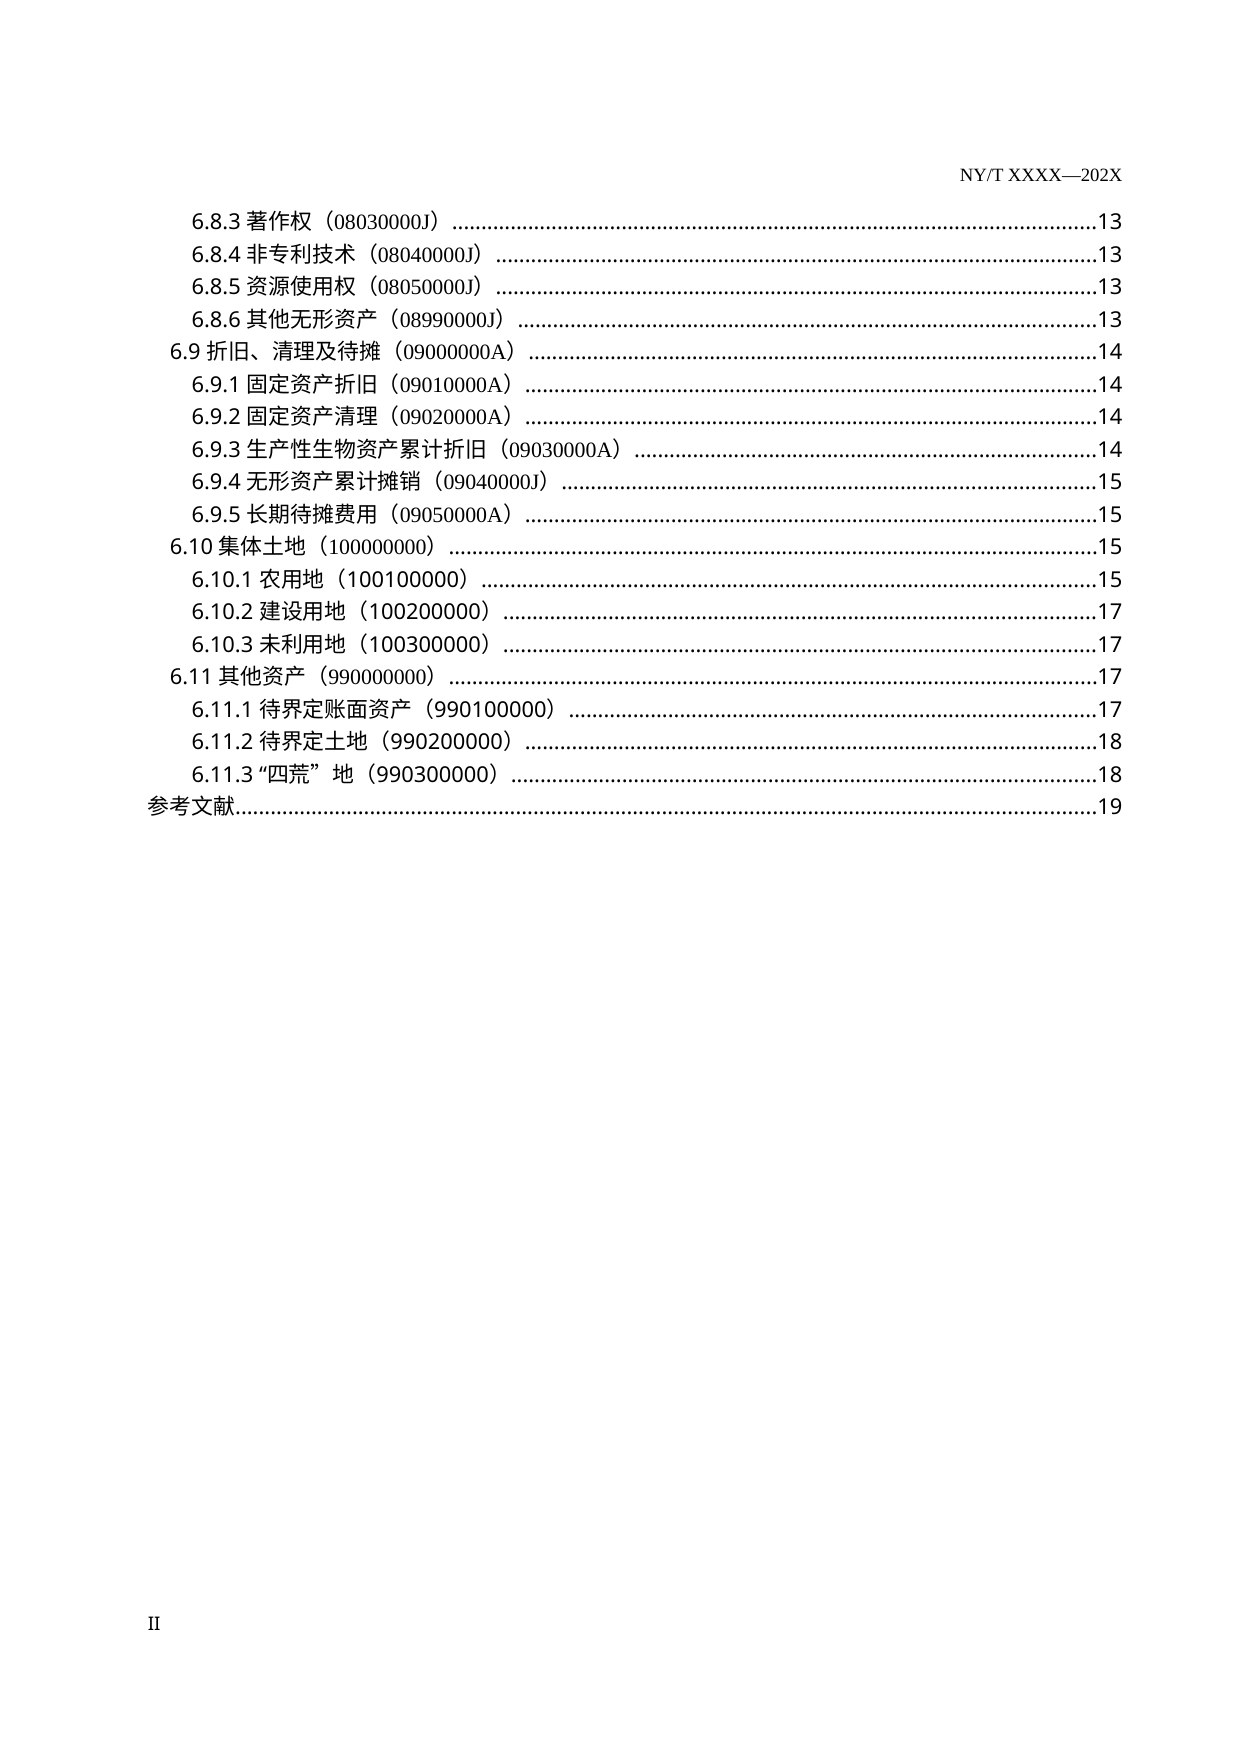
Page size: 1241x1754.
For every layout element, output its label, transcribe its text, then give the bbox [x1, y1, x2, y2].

text 6.11 其他资产（990000000） 17 [169, 659, 1122, 691]
text 6.9.5 长期待摊费用（09050000A） 15 [191, 496, 1122, 529]
text 6.10.3 未利用地（100300000） 17 [191, 626, 1122, 659]
text 6.10.2 建设用地（100200000） 17 [191, 594, 1122, 626]
text 6.10 集体土地（100000000） 15 [169, 529, 1122, 561]
text 6.8.5 资源使用权（08050000J） 13 [191, 269, 1122, 301]
text 6.11.2 待界定土地（990200000） 18 [191, 724, 1122, 756]
text 6.9.1 固定资产折旧（09010000A） 14 [191, 366, 1122, 399]
text 6.9.4 无形资产累计摊销（09040000J） 15 [191, 464, 1122, 496]
text 6.10.1 农用地（100100000） 15 [191, 561, 1122, 594]
text 6.8.6 其他无形资产（08990000J） 13 [191, 301, 1122, 334]
text 6.11.1 待界定账面资产（990100000） 17 [191, 691, 1122, 724]
text 参考文献 19 [148, 789, 1122, 821]
text 6.8.3 著作权（08030000J） 13 [191, 204, 1122, 236]
text 6.8.4 非专利技术（08040000J） 13 [191, 236, 1122, 269]
text 6.9.3 生产性生物资产累计折旧（09030000A） 14 [191, 431, 1122, 464]
text 6.11.3 “四荒”地（990300000） 18 [191, 756, 1122, 789]
text 6.9 折旧、清理及待摊（09000000A） 14 [169, 334, 1122, 366]
text 6.9.2 固定资产清理（09020000A） 14 [191, 399, 1122, 431]
